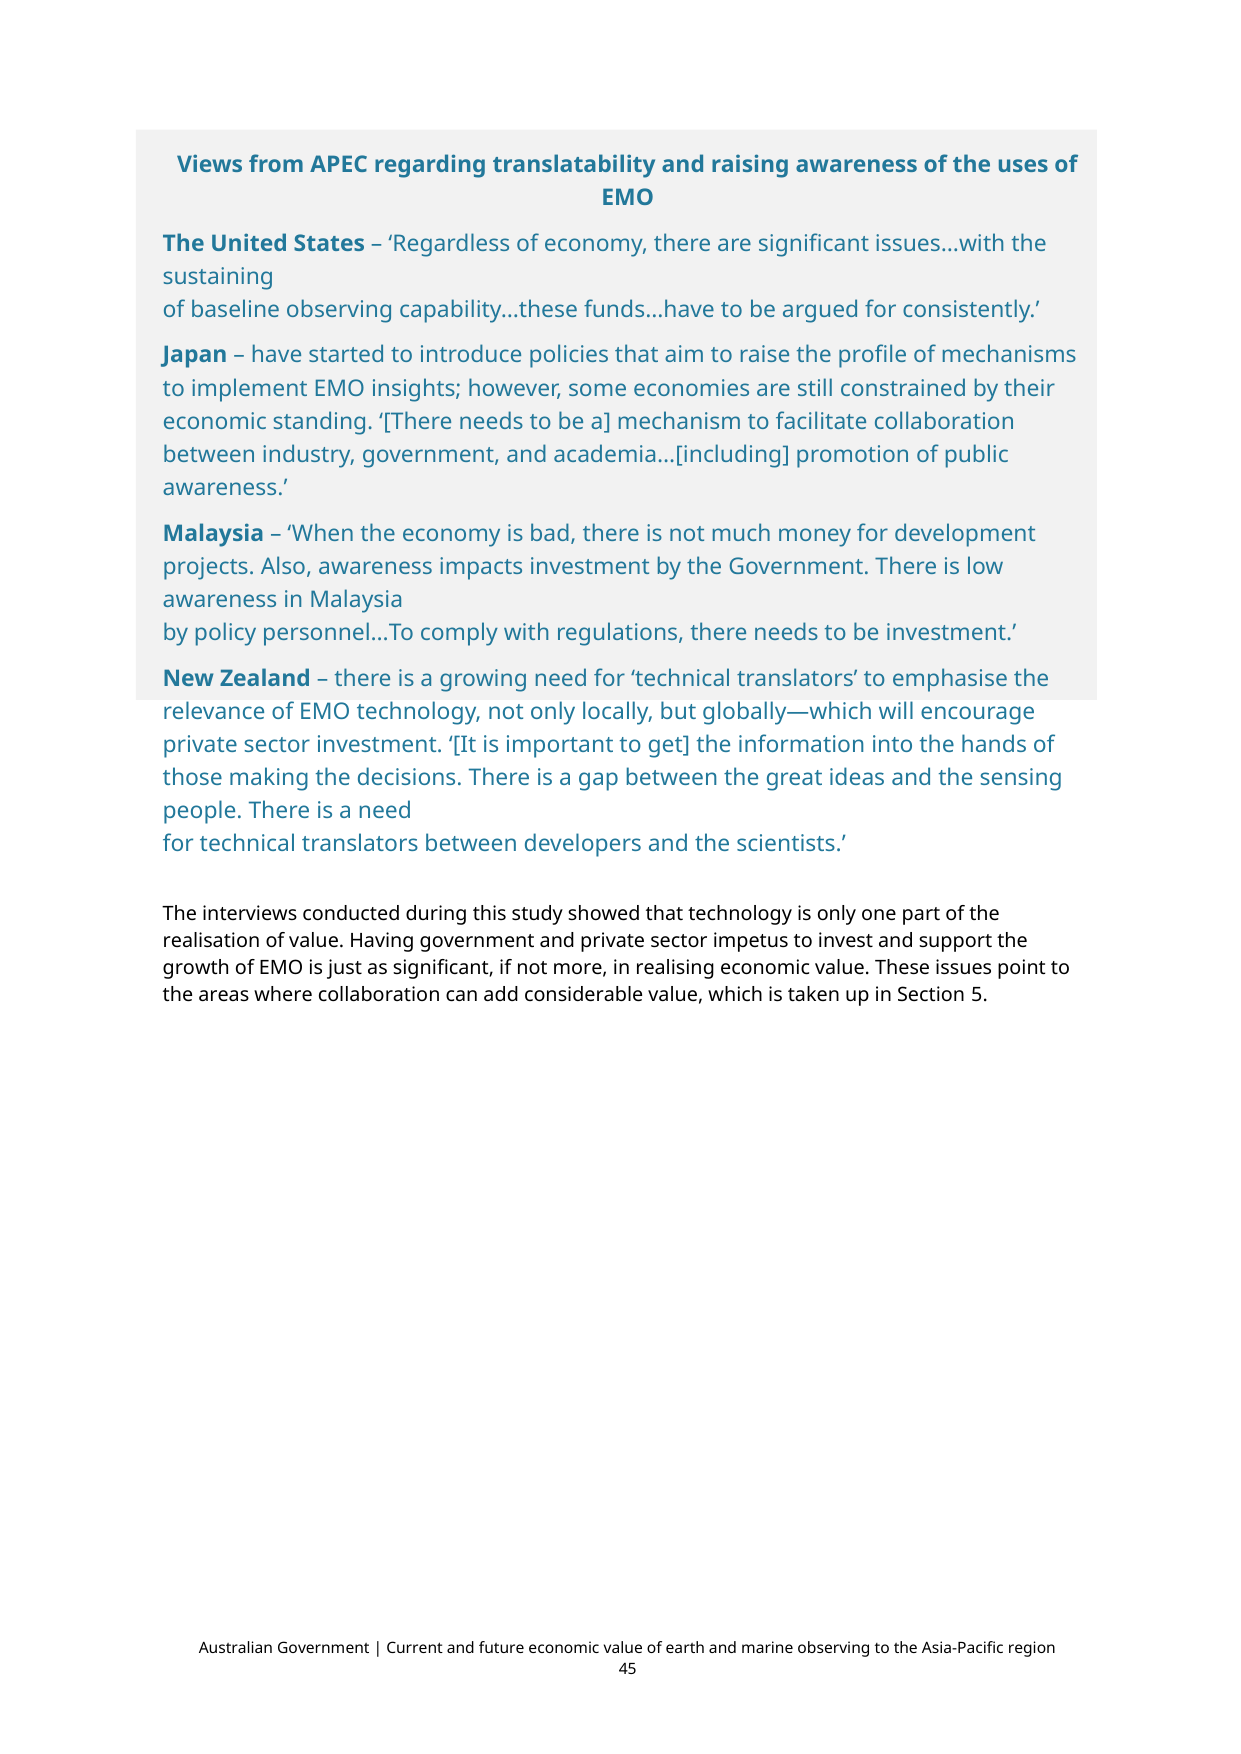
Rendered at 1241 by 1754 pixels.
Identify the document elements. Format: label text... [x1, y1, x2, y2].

text The interviews conducted during this study showed that technology is only one part of the realisation of value. Having government and private sector impetus to invest and support the growth of EMO is just as significant, if not more, in realising economic value. These issues point to the areas where collaboration can add considerable value, which is taken up in Section 5. [162, 900, 1092, 1008]
text Japan – have started to introduce policies that aim to raise the profile of mechanisms to implement EMO insights; however, some economies are still constrained by their economic standing. ‘[There needs to be a] mechanism to facilitate collaboration between industry, government, and academia…[including] promotion of public awareness.’ [162, 338, 1092, 502]
text The United States – ‘Regardless of economy, there are significant issues…with the sustaining of baseline observing capability…these funds…have to be argued for consistently.’ [162, 226, 1092, 324]
text New Zealand – there is a growing need for ‘technical translators’ to emphasise the relevance of EMO technology, not only locally, but globally—which will encourage private sector investment. ‘[It is important to get] the information into the hands of those making the decisions. There is a gap between the great ideas and the sensing people. There is a need for technical translators between developers and the scientists.’ [162, 661, 1092, 858]
text Malaysia – ‘When the economy is bad, there is not much money for development projects. Also, awareness impacts investment by the Government. There is low awareness in Malaysia by policy personnel…To comply with regulations, there needs to be investment.’ [162, 516, 1092, 647]
subtitle Views from APEC regarding translatability and raising awareness of the uses of EMO [162, 148, 1092, 212]
